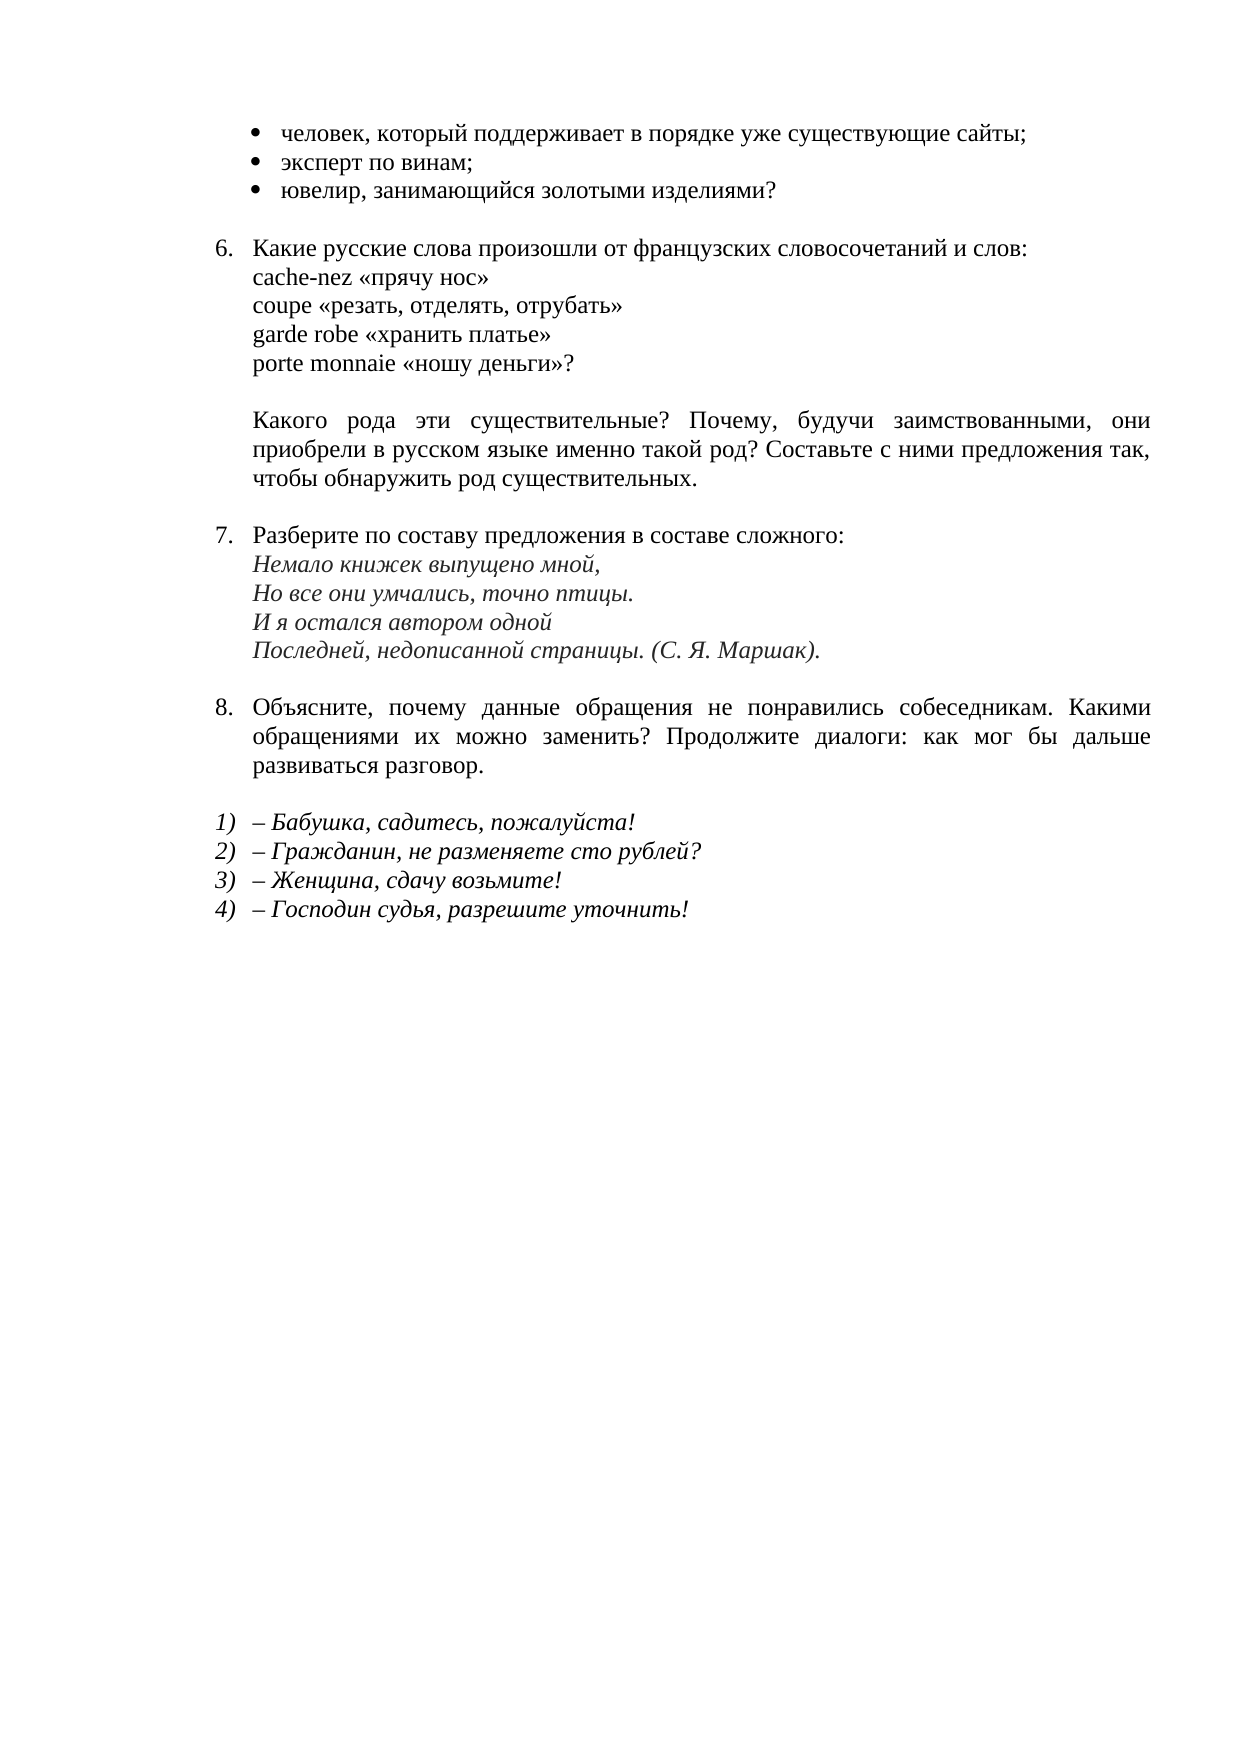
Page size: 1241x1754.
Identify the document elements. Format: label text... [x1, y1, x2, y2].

list Какие русские слова произошли от французских словосочетаний и слов: [215, 233, 1152, 262]
list Разберите по составу предложения в составе сложного: [215, 521, 1152, 549]
text coupe «резать, отделять, отрубать» [252, 291, 1152, 319]
list – Бабушка, садитесь, пожалуйста! [215, 807, 1152, 836]
list Объясните, почему данные обращения не понравились собеседникам. Какими обращениями их можно заменить? Продолжите диалоги: как мог бы дальше развиваться разговор. [215, 692, 1152, 779]
list ювелир, занимающийся золотыми изделиями? [251, 176, 1152, 204]
text cache-nez «прячу нос» [252, 262, 1152, 291]
text Какого рода эти существительные? Почему, будучи заимствованными, они приобрели в русском языке именно такой род? Составьте с ними предложения так, чтобы обнаружить род существительных. [252, 406, 1152, 492]
text Немало книжек выпущено мной, Но все они умчались, точно птицы. И я остался автором одной Последней, недописанной страницы. (С. Я. Маршак). [552, 549, 1152, 664]
list – Женщина, сдачу возьмите! [215, 865, 1152, 894]
text garde robe «хранить платье» [252, 319, 1152, 348]
text рorte monnaie «ношу деньги»? [252, 348, 1152, 377]
list человек, который поддерживает в порядке уже существующие сайты; [251, 118, 1152, 147]
list – Господин судья, разрешите уточнить! [215, 894, 1152, 922]
list эксперт по винам; [251, 147, 1152, 176]
list – Гражданин, не разменяете сто рублей? [215, 836, 1152, 865]
